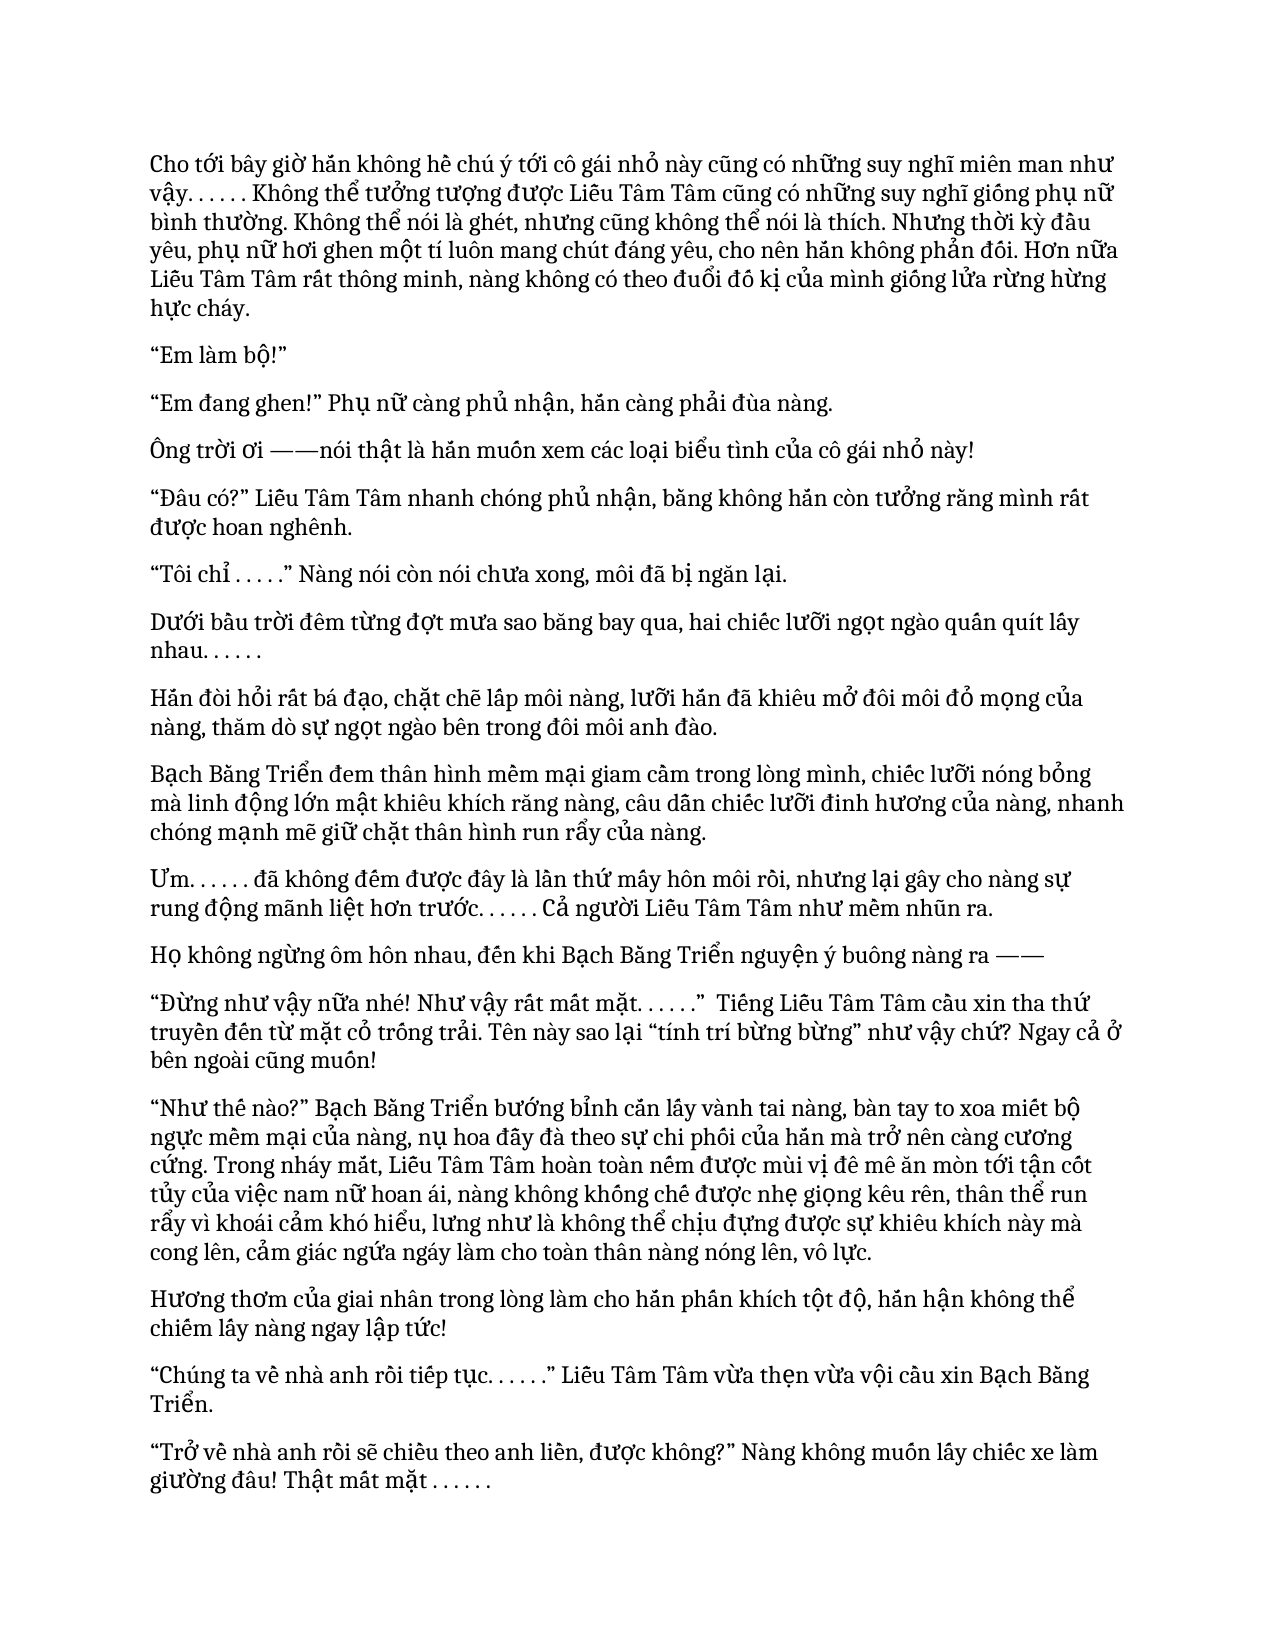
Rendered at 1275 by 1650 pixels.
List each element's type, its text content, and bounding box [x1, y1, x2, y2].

text “Đừng như vậy nữa nhé! Như vậy rất mất mặt. . . . . .” Tiếng Liễu Tâm Tâm cầu xin tha thứ truyền đến từ mặt cỏ trống trải. Tên này sao lại “tính trí bừng bừng” như vậy chứ? Ngay cả ở bên ngoài cũng muốn! [150, 989, 1125, 1075]
text Họ không ngừng ôm hôn nhau, đến khi Bạch Bằng Triển nguyện ý buông nàng ra —— [150, 941, 1125, 970]
text “Em đang ghen!” Phụ nữ càng phủ nhận, hắn càng phải đùa nàng. [150, 389, 1125, 417]
text Dưới bầu trời đêm từng đợt mưa sao băng bay qua, hai chiếc lưỡi ngọt ngào quấn quít lấy nhau. . . . . . [150, 607, 1125, 665]
text Ông trời ơi ——nói thật là hắn muốn xem các loại biểu tình của cô gái nhỏ này! [150, 436, 1125, 465]
text Bạch Bằng Triển đem thân hình mềm mại giam cầm trong lòng mình, chiếc lưỡi nóng bỏng mà linh động lớn mật khiêu khích răng nàng, câu dẫn chiếc lưỡi đinh hương của nàng, nhanh chóng mạnh mẽ giữ chặt thân hình run rẩy của nàng. [150, 760, 1125, 846]
text “Em làm bộ!” [150, 341, 1125, 370]
text “Chúng ta về nhà anh rồi tiếp tục. . . . . .” Liễu Tâm Tâm vừa thẹn vừa vội cầu xin Bạch Bằng Triển. [150, 1361, 1125, 1419]
text Cho tới bây giờ hắn không hề chú ý tới cô gái nhỏ này cũng có những suy nghĩ miên man như vậy. . . . . . Không thể tưởng tượng được Liễu Tâm Tâm cũng có những suy nghĩ giống phụ nữ bình thường. Không thể nói là ghét, nhưng cũng không thể nói là thích. Nhưng thời kỳ đầu yêu, phụ nữ hơi ghen một tí luôn mang chút đáng yêu, cho nên hắn không phản đối. Hơn nữa Liễu Tâm Tâm rất thông minh, nàng không có theo đuổi đố kị của mình giống lửa rừng hừng hực cháy. [150, 150, 1125, 322]
text “Như thế nào?” Bạch Bằng Triển bướng bỉnh cắn lấy vành tai nàng, bàn tay to xoa miết bộ ngực mềm mại của nàng, nụ hoa đẫy đà theo sự chi phối của hắn mà trở nên càng cương cứng. Trong nháy mắt, Liễu Tâm Tâm hoàn toàn nếm được mùi vị đê mê ăn mòn tới tận cốt tủy của việc nam nữ hoan ái, nàng không khống chế được nhẹ giọng kêu rên, thân thể run rẩy vì khoái cảm khó hiểu, lưng như là không thể chịu đựng được sự khiêu khích này mà cong lên, cảm giác ngứa ngáy làm cho toàn thân nàng nóng lên, vô lực. [150, 1094, 1125, 1266]
text Ưm. . . . . . đã không đếm được đây là lần thứ mấy hôn môi rồi, nhưng lại gây cho nàng sự rung động mãnh liệt hơn trước. . . . . . Cả người Liễu Tâm Tâm như mềm nhũn ra. [150, 865, 1125, 922]
text Hắn đòi hỏi rất bá đạo, chặt chẽ lấp môi nàng, lưỡi hắn đã khiêu mở đôi môi đỏ mọng của nàng, thăm dò sự ngọt ngào bên trong đôi môi anh đào. [150, 684, 1125, 741]
text “Tôi chỉ . . . . .” Nàng nói còn nói chưa xong, môi đã bị ngăn lại. [150, 560, 1125, 589]
text “Trở về nhà anh rồi sẽ chiều theo anh liền, được không?” Nàng không muốn lấy chiếc xe làm giường đâu! Thật mất mặt . . . . . . [150, 1437, 1125, 1495]
text “Đâu có?” Liễu Tâm Tâm nhanh chóng phủ nhận, bằng không hắn còn tưởng rằng mình rất được hoan nghênh. [150, 484, 1125, 541]
text Hương thơm của giai nhân trong lòng làm cho hắn phấn khích tột độ, hắn hận không thể chiếm lấy nàng ngay lập tức! [150, 1285, 1125, 1342]
